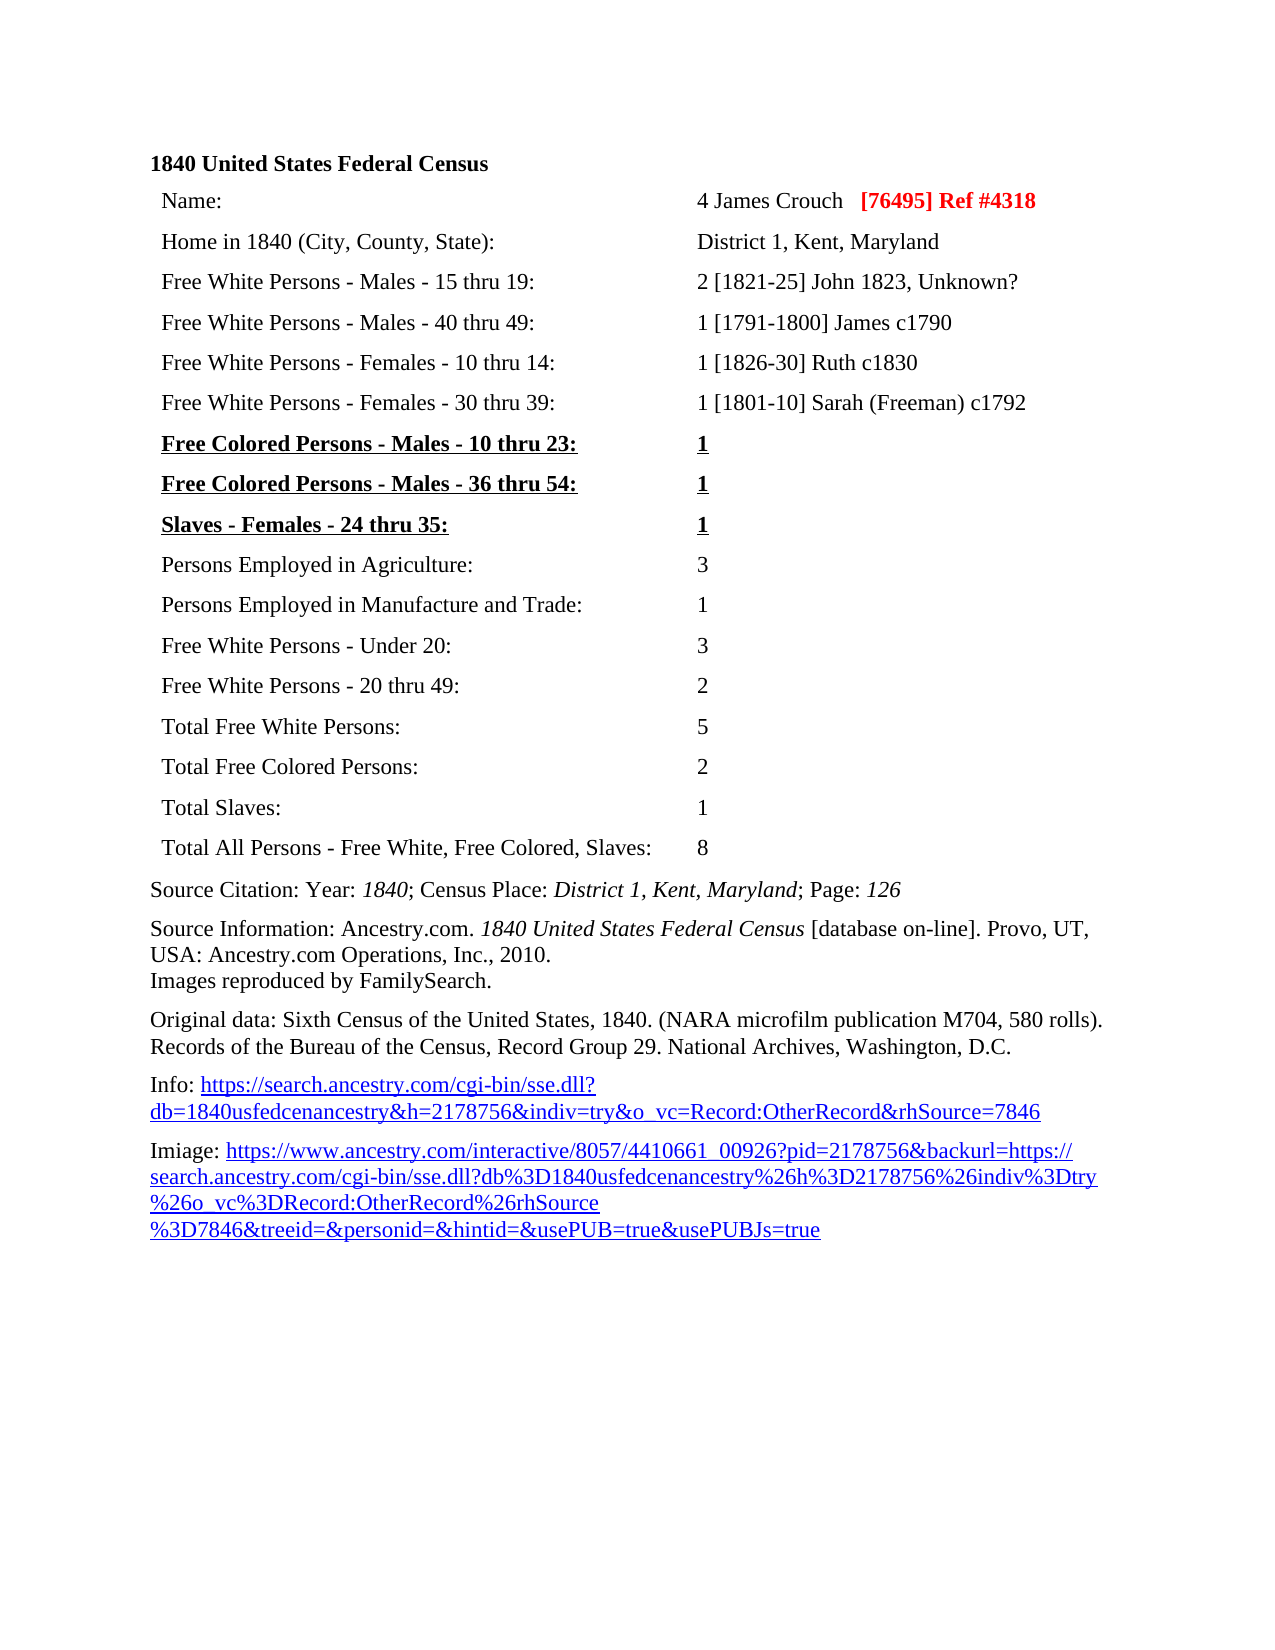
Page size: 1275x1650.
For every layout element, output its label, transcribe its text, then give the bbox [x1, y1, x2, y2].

table_cell Total Free Colored Persons: [149, 742, 684, 783]
table_cell 2 [684, 742, 1275, 783]
table_cell 2 [684, 661, 1275, 702]
table_header Name: [149, 176, 684, 217]
table_cell Persons Employed in Manufacture and Trade: [149, 581, 684, 621]
table_cell 1 [684, 581, 1275, 621]
table_cell 1 [1801-10] Sarah (Freeman) c1792 [684, 379, 1275, 419]
table_cell Free Colored Persons - Males - 36 thru 54: [149, 459, 684, 500]
table_cell 1 [1826-30] Ruth c1830 [684, 338, 1275, 378]
table_cell 1 [684, 419, 1275, 459]
text Source Information: Ancestry.com. 1840 United States Federal Census [database on-line]. Provo, UT, USA: Ancestry.com Operations, Inc., 2010. Images reproduced by FamilySearch. [150, 915, 1125, 994]
table_cell 1 [1791-1800] James c1790 [684, 298, 1275, 338]
table_cell Persons Employed in Agriculture: [149, 540, 684, 581]
text Info: https://search.ancestry.com/cgi-bin/sse.dll?db=1840usfedcenancestry&h=2178756&indiv=try&o_vc=Record:OtherRecord&rhSource=7846 [150, 1072, 1125, 1124]
table_cell 3 [684, 540, 1275, 581]
table_cell Free White Persons - Under 20: [149, 621, 684, 661]
text Imiage: https://www.ancestry.com/interactive/8057/4410661_00926?pid=2178756&backurl=https://search.ancestry.com/cgi-bin/sse.dll?db%3D1840usfedcenancestry%26h%3D2178756%26indiv%3Dtry%26o_vc%3DRecord:OtherRecord%26rhSource%3D7846&treeid=&personid=&hintid=&usePUB=true&usePUBJs=true [150, 1137, 1125, 1242]
table_cell Free White Persons - Females - 30 thru 39: [149, 379, 684, 419]
table_cell 3 [684, 621, 1275, 661]
table_cell Slaves - Females - 24 thru 35: [149, 500, 684, 540]
table_header 4 James Crouch [76495] Ref #4318 [684, 176, 1275, 217]
table_cell Free Colored Persons - Males - 10 thru 23: [149, 419, 684, 459]
table_cell 1 [684, 459, 1275, 500]
table_cell 8 [684, 823, 1275, 863]
table_cell 2 [1821-25] John 1823, Unknown? [684, 257, 1275, 298]
table_cell Total All Persons - Free White, Free Colored, Slaves: [149, 823, 684, 863]
text Original data: Sixth Census of the United States, 1840. (NARA microfilm publication M704, 580 rolls). Records of the Bureau of the Census, Record Group 29. National Archives, Washington, D.C. [150, 1006, 1125, 1059]
table_cell 1 [684, 500, 1275, 540]
table_cell Free White Persons - 20 thru 49: [149, 661, 684, 702]
text 1840 United States Federal Census [150, 150, 1125, 176]
table_cell 5 [684, 702, 1275, 742]
table_cell Home in 1840 (City, County, State): [149, 217, 684, 257]
table_cell Free White Persons - Males - 15 thru 19: [149, 257, 684, 298]
text Source Citation: Year: 1840; Census Place: District 1, Kent, Maryland; Page: 126 [150, 876, 1125, 902]
table_cell Total Slaves: [149, 783, 684, 823]
table_cell 1 [684, 783, 1275, 823]
table_cell Total Free White Persons: [149, 702, 684, 742]
table_cell District 1, Kent, Maryland [684, 217, 1275, 257]
table_cell Free White Persons - Males - 40 thru 49: [149, 298, 684, 338]
table_cell Free White Persons - Females - 10 thru 14: [149, 338, 684, 378]
